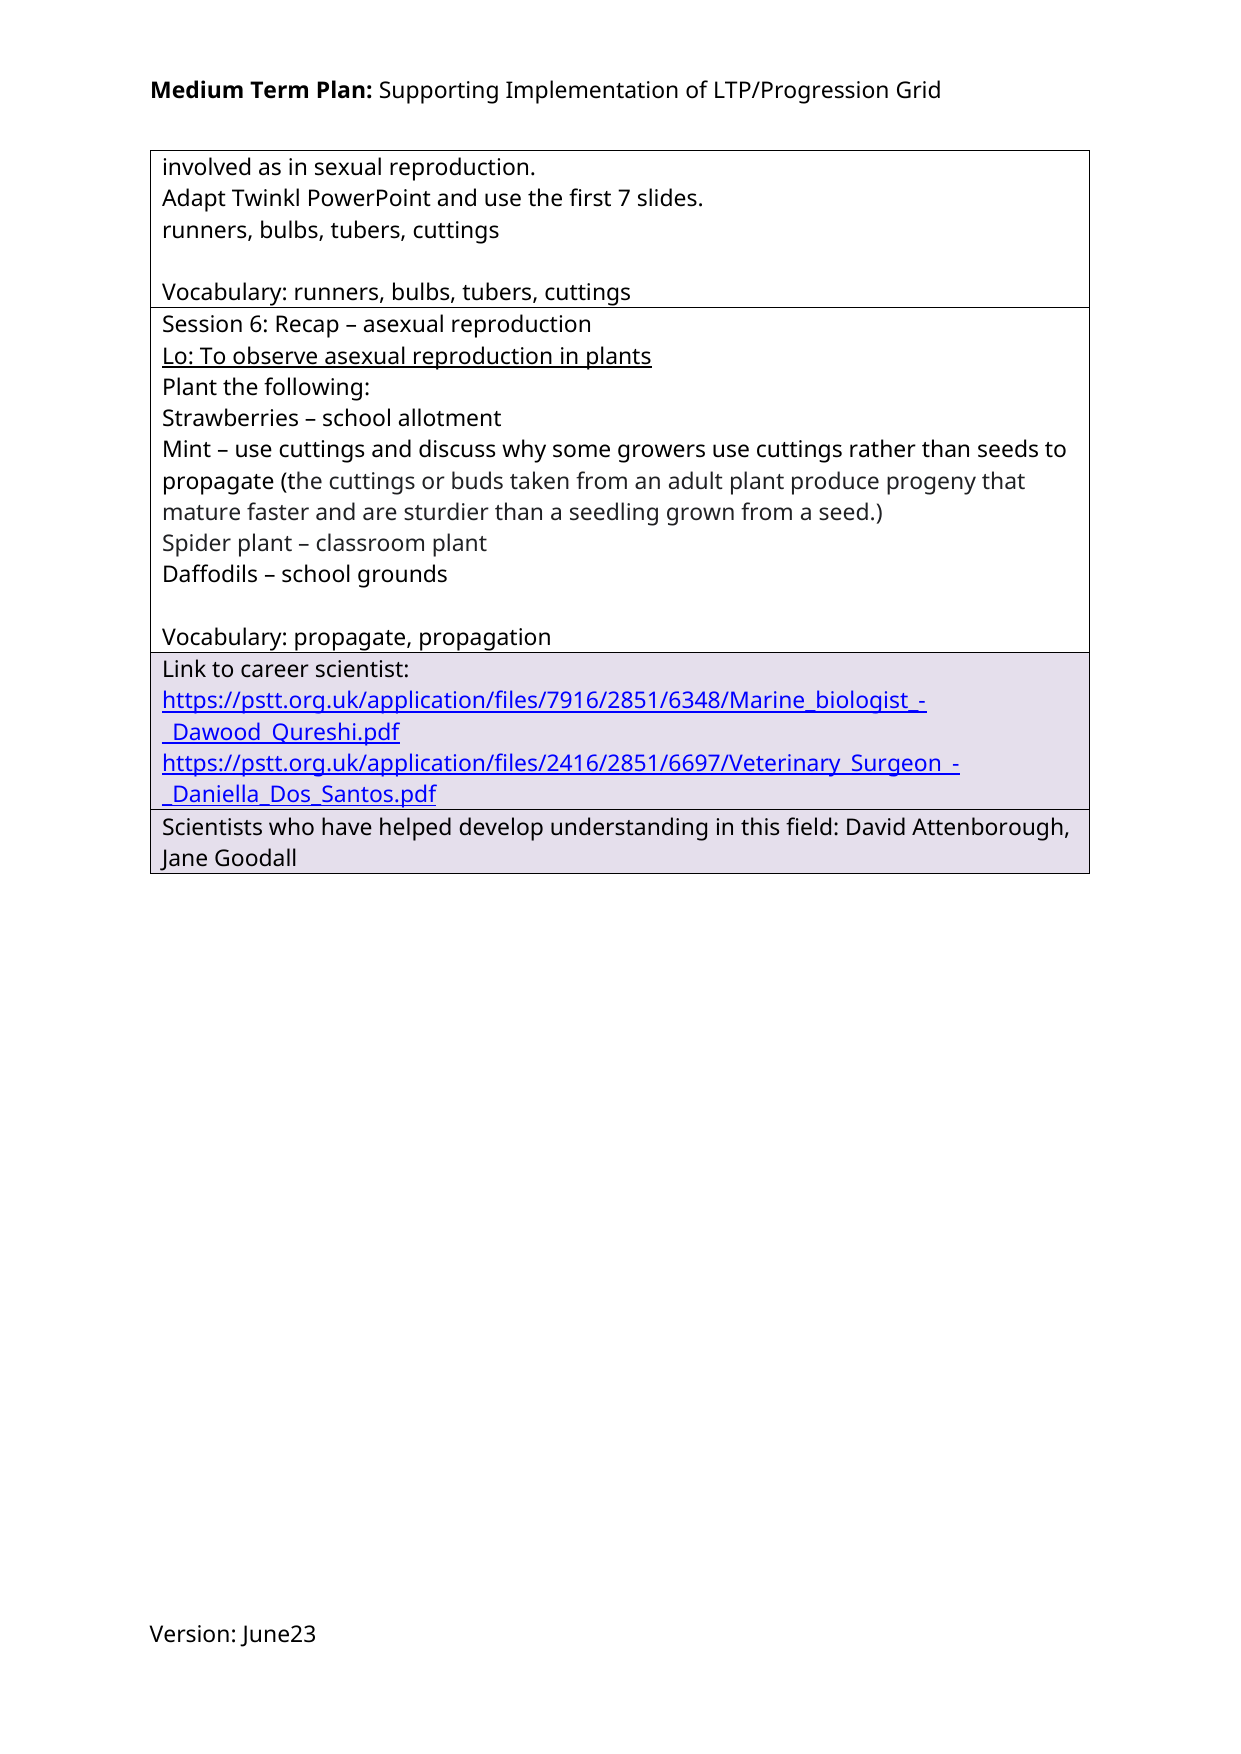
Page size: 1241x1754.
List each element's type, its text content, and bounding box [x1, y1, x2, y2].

table_cell Session 6: Recap – asexual reproduction Lo: To observe asexual reproduction in plants Plant the following: Strawberries – school allotment Mint – use cuttings and discuss why some growers use cuttings rather than seeds to propagate (the cuttings or buds taken from an adult plant produce progeny that mature faster and are sturdier than a seedling grown from a seed.) Spider plant – classroom plant Daffodils – school grounds Vocabulary: propagate, propagation [151, 308, 1089, 652]
table_cell Scientists who have helped develop understanding in this field: David Attenborough, Jane Goodall [151, 810, 1089, 873]
table_cell Link to career scientist: https://pstt.org.uk/application/files/7916/2851/6348/Marine_biologist_-_Dawood_Qureshi.pdf https://pstt.org.uk/application/files/2416/2851/6697/Veterinary_Surgeon_-_Daniella_Dos_Santos.pdf [151, 653, 1089, 809]
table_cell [151, 151, 1089, 307]
